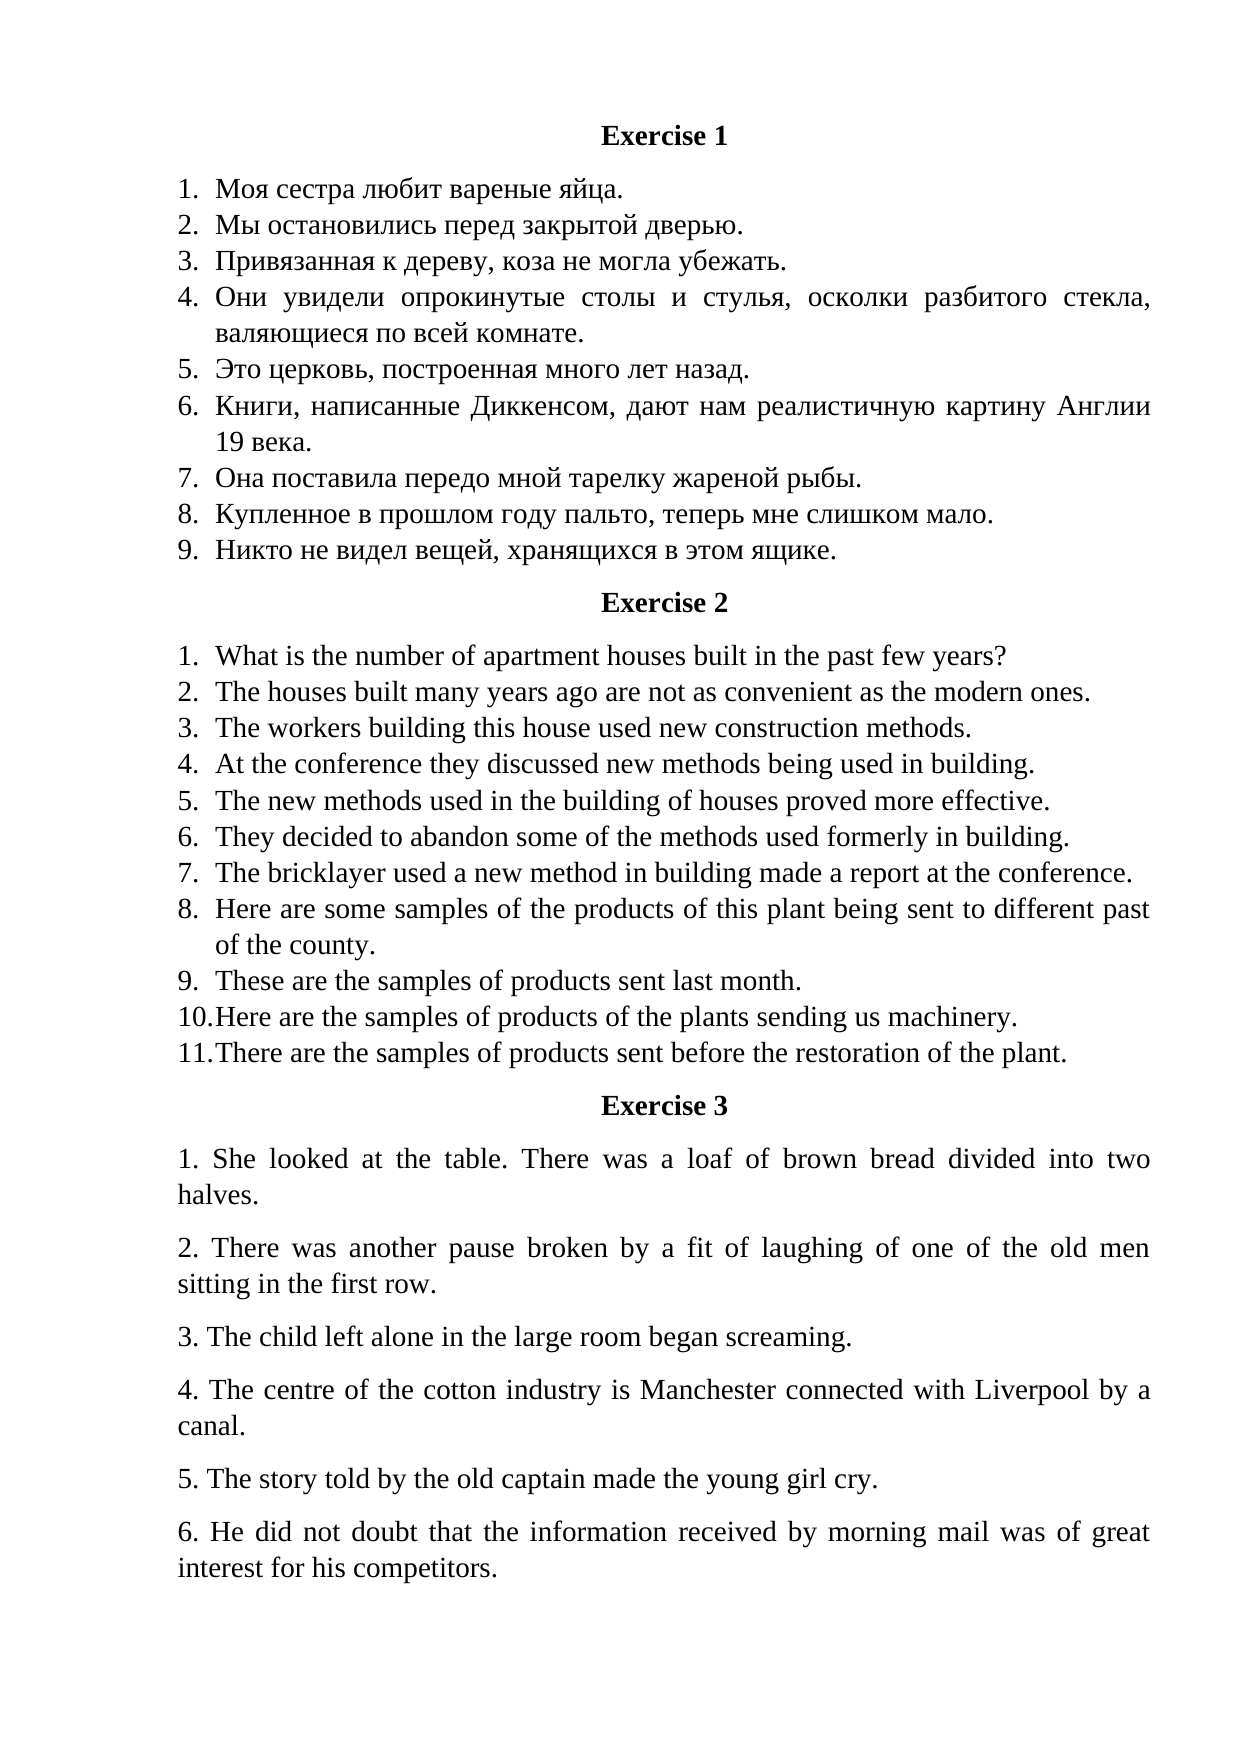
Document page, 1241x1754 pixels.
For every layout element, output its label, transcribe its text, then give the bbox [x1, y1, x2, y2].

text 3. The child left alone in the large room began screaming. [177, 1319, 1152, 1353]
list What is the number of apartment houses built in the past few years? [177, 638, 1152, 672]
text Exercise 3 [177, 1088, 1152, 1122]
list The new methods used in the building of houses proved more effective. [177, 783, 1152, 816]
text 6. He did not doubt that the information received by morning mail was of great interest for his competitors. [177, 1514, 1152, 1583]
list Моя сестра любит вареные яйца. [177, 171, 1152, 204]
list There are the samples of products sent before the restoration of the plant. [177, 1036, 1152, 1069]
list Это церковь, построенная много лет назад. [177, 352, 1152, 385]
list The houses built many years ago are not as convenient as the modern ones. [177, 674, 1152, 708]
text 4. The centre of the cotton industry is Manchester connected with Liverpool by a canal. [177, 1372, 1152, 1442]
text 1. She looked at the table. There was a loaf of brown bread divided into two halves. [177, 1141, 1152, 1211]
text 2. There was another pause broken by a fit of laughing of one of the old men sitting in the first row. [177, 1230, 1152, 1300]
list Привязанная к дереву, коза не могла убежать. [177, 243, 1152, 277]
text Exercise 1 [177, 118, 1152, 152]
list The bricklayer used a new method in building made a report at the conference. [177, 855, 1152, 888]
list Она поставила передо мной тарелку жареной рыбы. [177, 460, 1152, 494]
list These are the samples of products sent last month. [177, 963, 1152, 997]
list Here are some samples of the products of this plant being sent to different past of the county. [177, 891, 1152, 961]
text 5. The story told by the old captain made the young girl cry. [177, 1461, 1152, 1494]
list They decided to abandon some of the methods used formerly in building. [177, 819, 1152, 852]
list Купленное в прошлом году пальто, теперь мне слишком мало. [177, 496, 1152, 530]
list The workers building this house used new construction methods. [177, 710, 1152, 744]
text Exercise 2 [177, 585, 1152, 619]
list Мы остановились перед закрытой дверью. [177, 207, 1152, 241]
list Никто не видел вещей, хранящихся в этом ящике. [177, 532, 1152, 566]
list At the conference they discussed new methods being used in building. [177, 746, 1152, 780]
list Они увидели опрокинутые столы и стулья, осколки разбитого стекла, валяющиеся по всей комнате. [177, 279, 1152, 349]
list Here are the samples of products of the plants sending us machinery. [177, 999, 1152, 1033]
list Книги, написанные Диккенсом, дают нам реалистичную картину Англии 19 века. [177, 388, 1152, 457]
